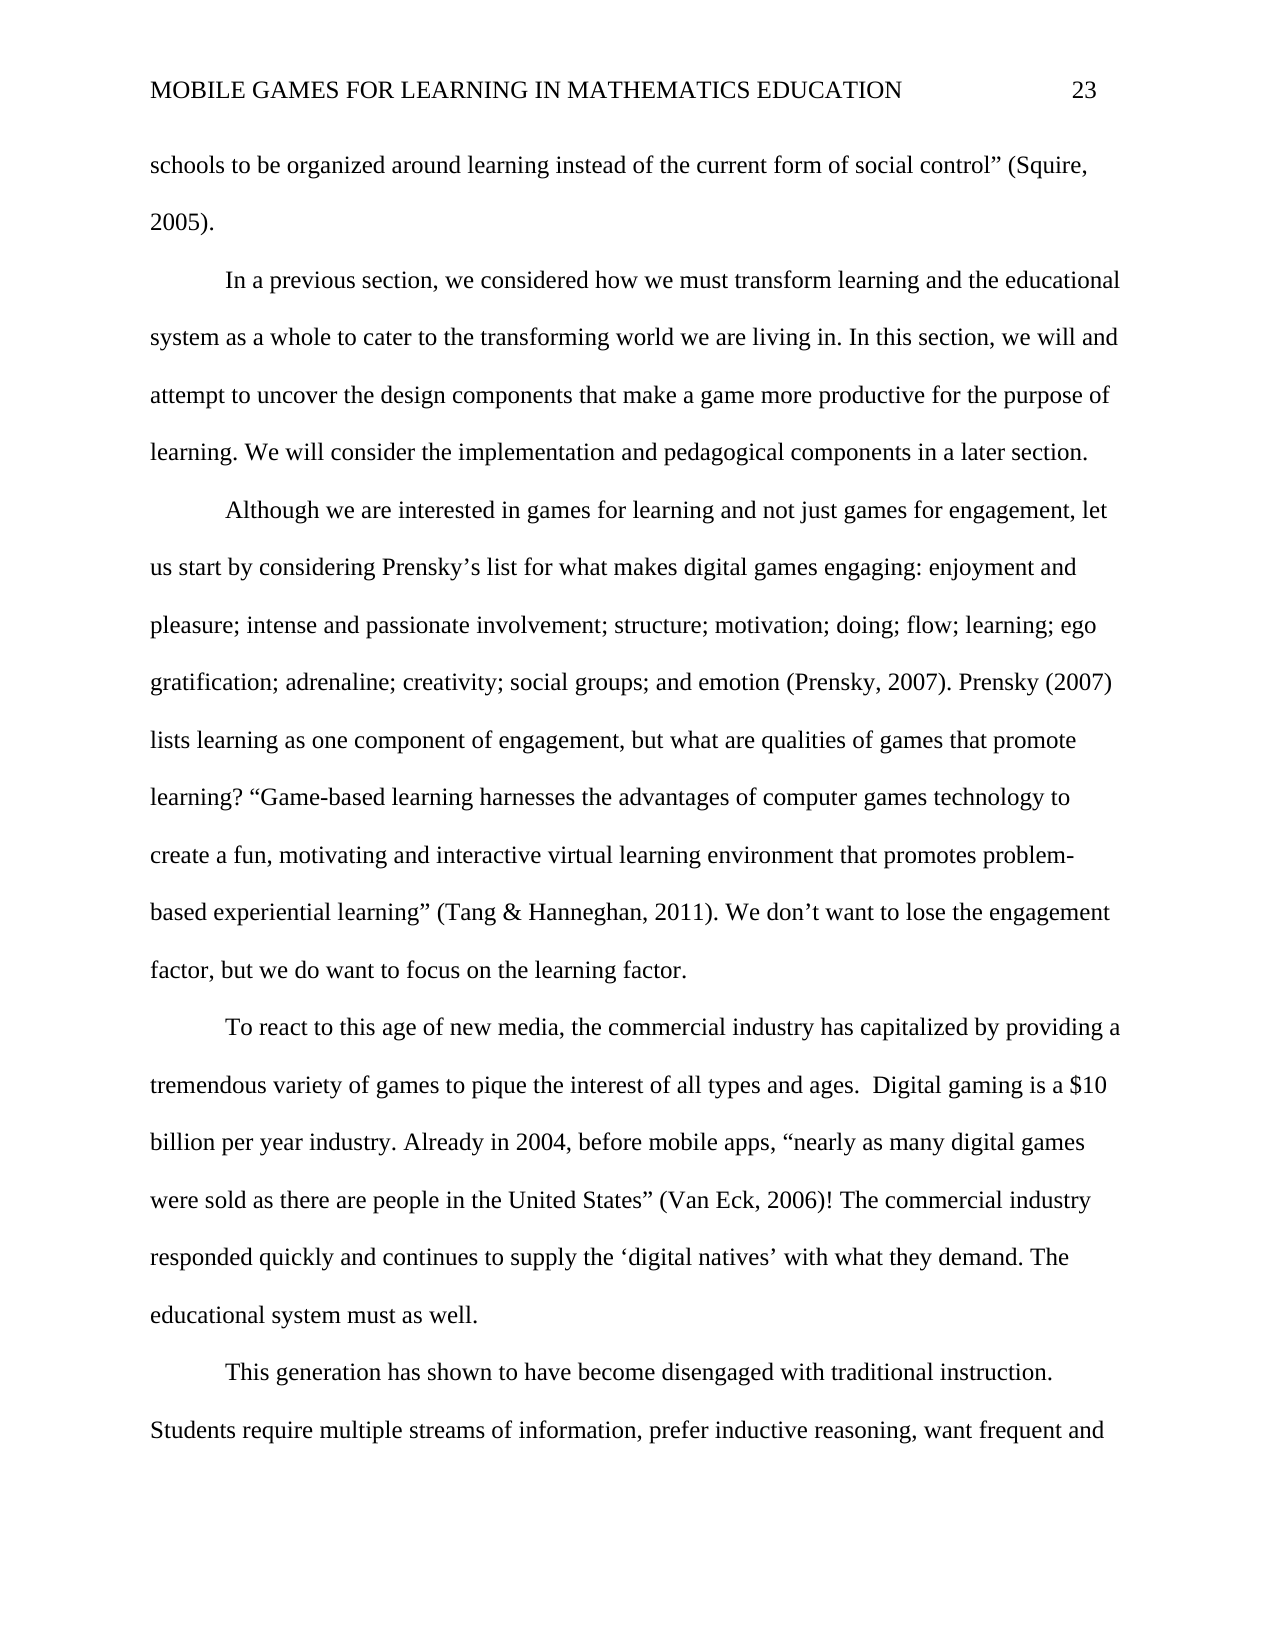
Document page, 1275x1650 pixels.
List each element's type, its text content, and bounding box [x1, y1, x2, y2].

text Although we are interested in games for learning and not just games for engagement, let us start by considering Prensky’s list for what makes digital games engaging: enjoyment and pleasure; intense and passionate involvement; structure; motivation; doing; flow; learning; ego gratification; adrenaline; creativity; social groups; and emotion (Prensky, 2007). Prensky (2007) lists learning as one component of engagement, but what are qualities of games that promote learning? “Game-based learning harnesses the advantages of computer games technology to create a fun, motivating and interactive virtual learning environment that promotes problem-based experiential learning” (Tang & Hanneghan, 2011). We don’t want to lose the engagement factor, but we do want to focus on the learning factor. [150, 495, 1125, 984]
text In a previous section, we considered how we must transform learning and the educational system as a whole to cater to the transforming world we are living in. In this section, we will and attempt to uncover the design components that make a game more productive for the purpose of learning. We will consider the implementation and pedagogical components in a later section. [150, 265, 1125, 466]
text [150, 1357, 1125, 1444]
text To react to this age of new media, the commercial industry has capitalized by providing a tremendous variety of games to pique the interest of all types and ages. Digital gaming is a $10 billion per year industry. Already in 2004, before mobile apps, “nearly as many digital games were sold as there are people in the United States” (Van Eck, 2006)! The commercial industry responded quickly and continues to supply the ‘digital natives’ with what they demand. The educational system must as well. [150, 1012, 1125, 1329]
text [150, 150, 1125, 236]
